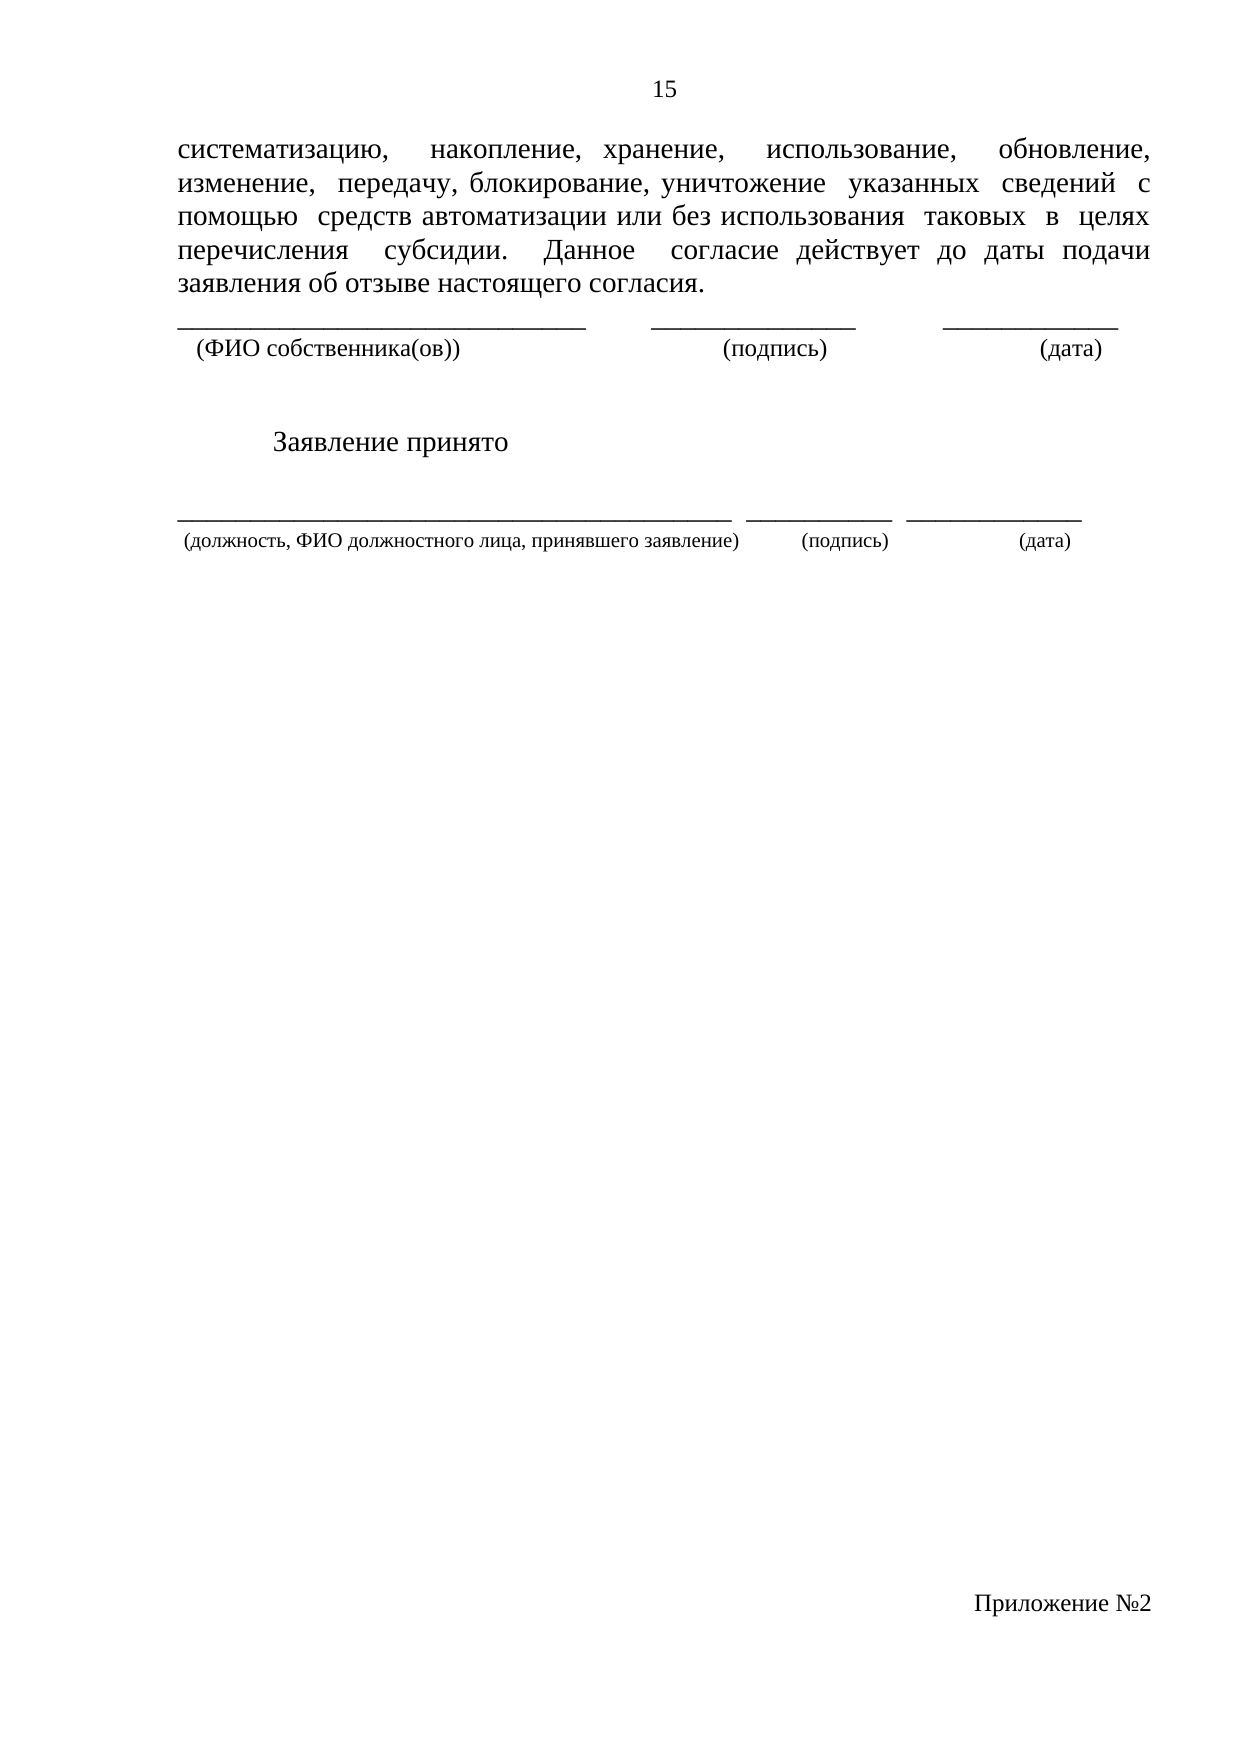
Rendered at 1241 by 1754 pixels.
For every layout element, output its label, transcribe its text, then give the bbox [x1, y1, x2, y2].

text Заявление принято [177, 424, 1152, 457]
text (ФИО собственника(ов)) (подпись) (дата) [177, 333, 1152, 361]
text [177, 131, 1152, 299]
text ______________________________________ __________ ____________ [177, 491, 1152, 524]
text (должность, ФИО должностного лица, принявшего заявление) (подпись) (дата) [177, 524, 1152, 553]
text Приложение №2 [177, 1588, 1152, 1616]
text ____________________________ ______________ ____________ [177, 299, 1152, 333]
